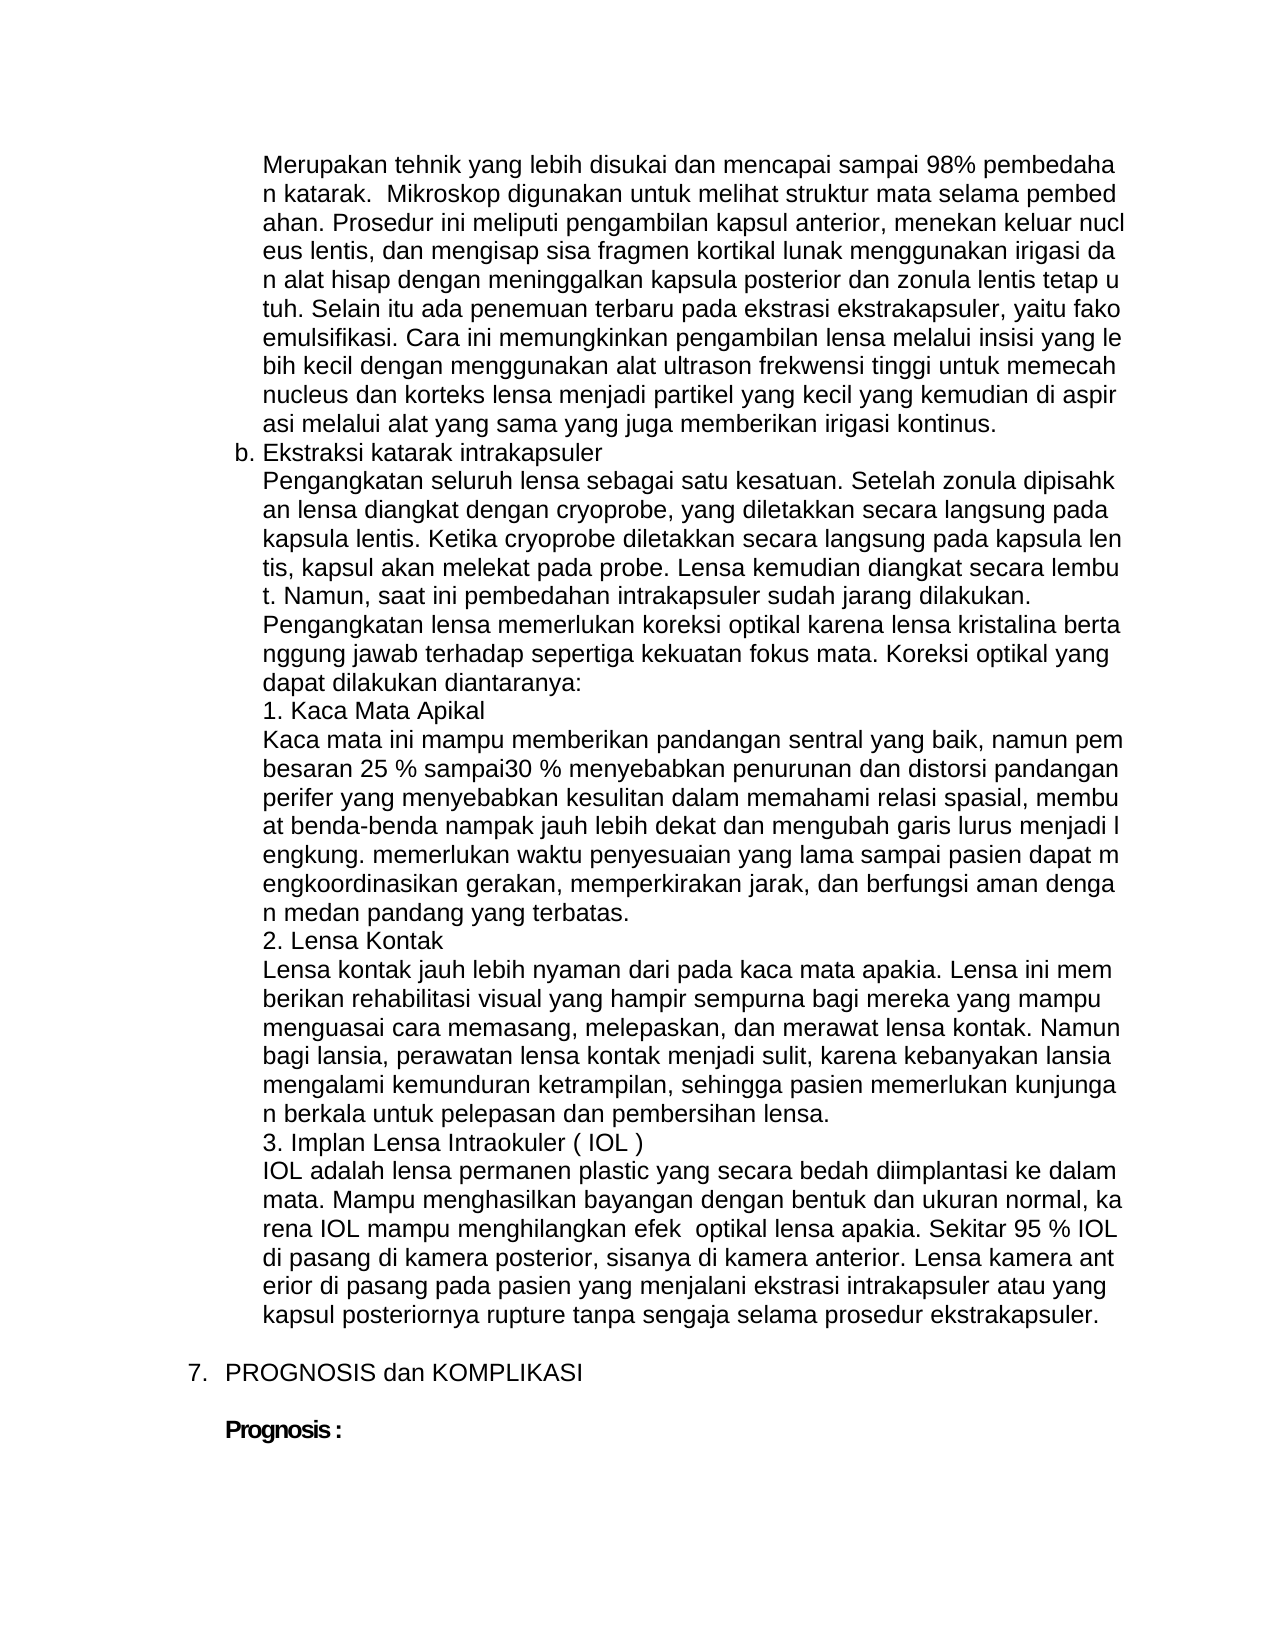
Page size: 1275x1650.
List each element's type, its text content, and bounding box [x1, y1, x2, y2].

list Lensa kontak jauh lebih nyaman dari pada kaca mata apakia. Lensa ini memberikan rehabilitasi visual yang hampir sempurna bagi mereka yang mampu menguasai cara memasang, melepaskan, dan merawat lensa kontak. Namun bagi lansia, perawatan lensa kontak menjadi sulit, karena kebanyakan lansia mengalami kemunduran ketrampilan, sehingga pasien memerlukan kunjungan berkala untuk pelepasan dan pembersihan lensa. [262, 955, 1125, 1127]
list Kaca mata ini mampu memberikan pandangan sentral yang baik, namun pembesaran 25 % sampai30 % menyebabkan penurunan dan distorsi pandangan perifer yang menyebabkan kesulitan dalam memahami relasi spasial, membuat benda-benda nampak jauh lebih dekat dan mengubah garis lurus menjadi lengkung. memerlukan waktu penyesuaian yang lama sampai pasien dapat mengkoordinasikan gerakan, memperkirakan jarak, dan berfungsi aman dengan medan pandang yang terbatas. [262, 725, 1125, 926]
list PROGNOSIS dan KOMPLIKASI [187, 1357, 1125, 1386]
list Pengangkatan seluruh lensa sebagai satu kesatuan. Setelah zonula dipisahkan lensa diangkat dengan cryoprobe, yang diletakkan secara langsung pada kapsula lentis. Ketika cryoprobe diletakkan secara langsung pada kapsula lentis, kapsul akan melekat pada probe. Lensa kemudian diangkat secara lembut. Namun, saat ini pembedahan intrakapsuler sudah jarang dilakukan. [262, 466, 1125, 610]
list 1. Kaca Mata Apikal [262, 696, 1125, 725]
list 2. Lensa Kontak [262, 926, 1125, 955]
list Merupakan tehnik yang lebih disukai dan mencapai sampai 98% pembedahan katarak. Mikroskop digunakan untuk melihat struktur mata selama pembedahan. Prosedur ini meliputi pengambilan kapsul anterior, menekan keluar nucleus lentis, dan mengisap sisa fragmen kortikal lunak menggunakan irigasi dan alat hisap dengan meninggalkan kapsula posterior dan zonula lentis tetap utuh. Selain itu ada penemuan terbaru pada ekstrasi ekstrakapsuler, yaitu fakoemulsifikasi. Cara ini memungkinkan pengambilan lensa melalui insisi yang lebih kecil dengan menggunakan alat ultrason frekwensi tinggi untuk memecah nucleus dan korteks lensa menjadi partikel yang kecil yang kemudian di aspirasi melalui alat yang sama yang juga memberikan irigasi kontinus. [262, 150, 1125, 437]
list 3. Implan Lensa Intraokuler ( IOL ) [262, 1127, 1125, 1156]
list Pengangkatan lensa memerlukan koreksi optikal karena lensa kristalina bertanggung jawab terhadap sepertiga kekuatan fokus mata. Koreksi optikal yang dapat dilakukan diantaranya: [262, 610, 1125, 696]
list b. Ekstraksi katarak intrakapsuler [234, 437, 1125, 466]
list Prognosis : [225, 1415, 1125, 1444]
list IOL adalah lensa permanen plastic yang secara bedah diimplantasi ke dalam mata. Mampu menghasilkan bayangan dengan bentuk dan ukuran normal, karena IOL mampu menghilangkan efek optikal lensa apakia. Sekitar 95 % IOL di pasang di kamera posterior, sisanya di kamera anterior. Lensa kamera anterior di pasang pada pasien yang menjalani ekstrasi intrakapsuler atau yang kapsul posteriornya rupture tanpa sengaja selama prosedur ekstrakapsuler. [262, 1156, 1125, 1329]
